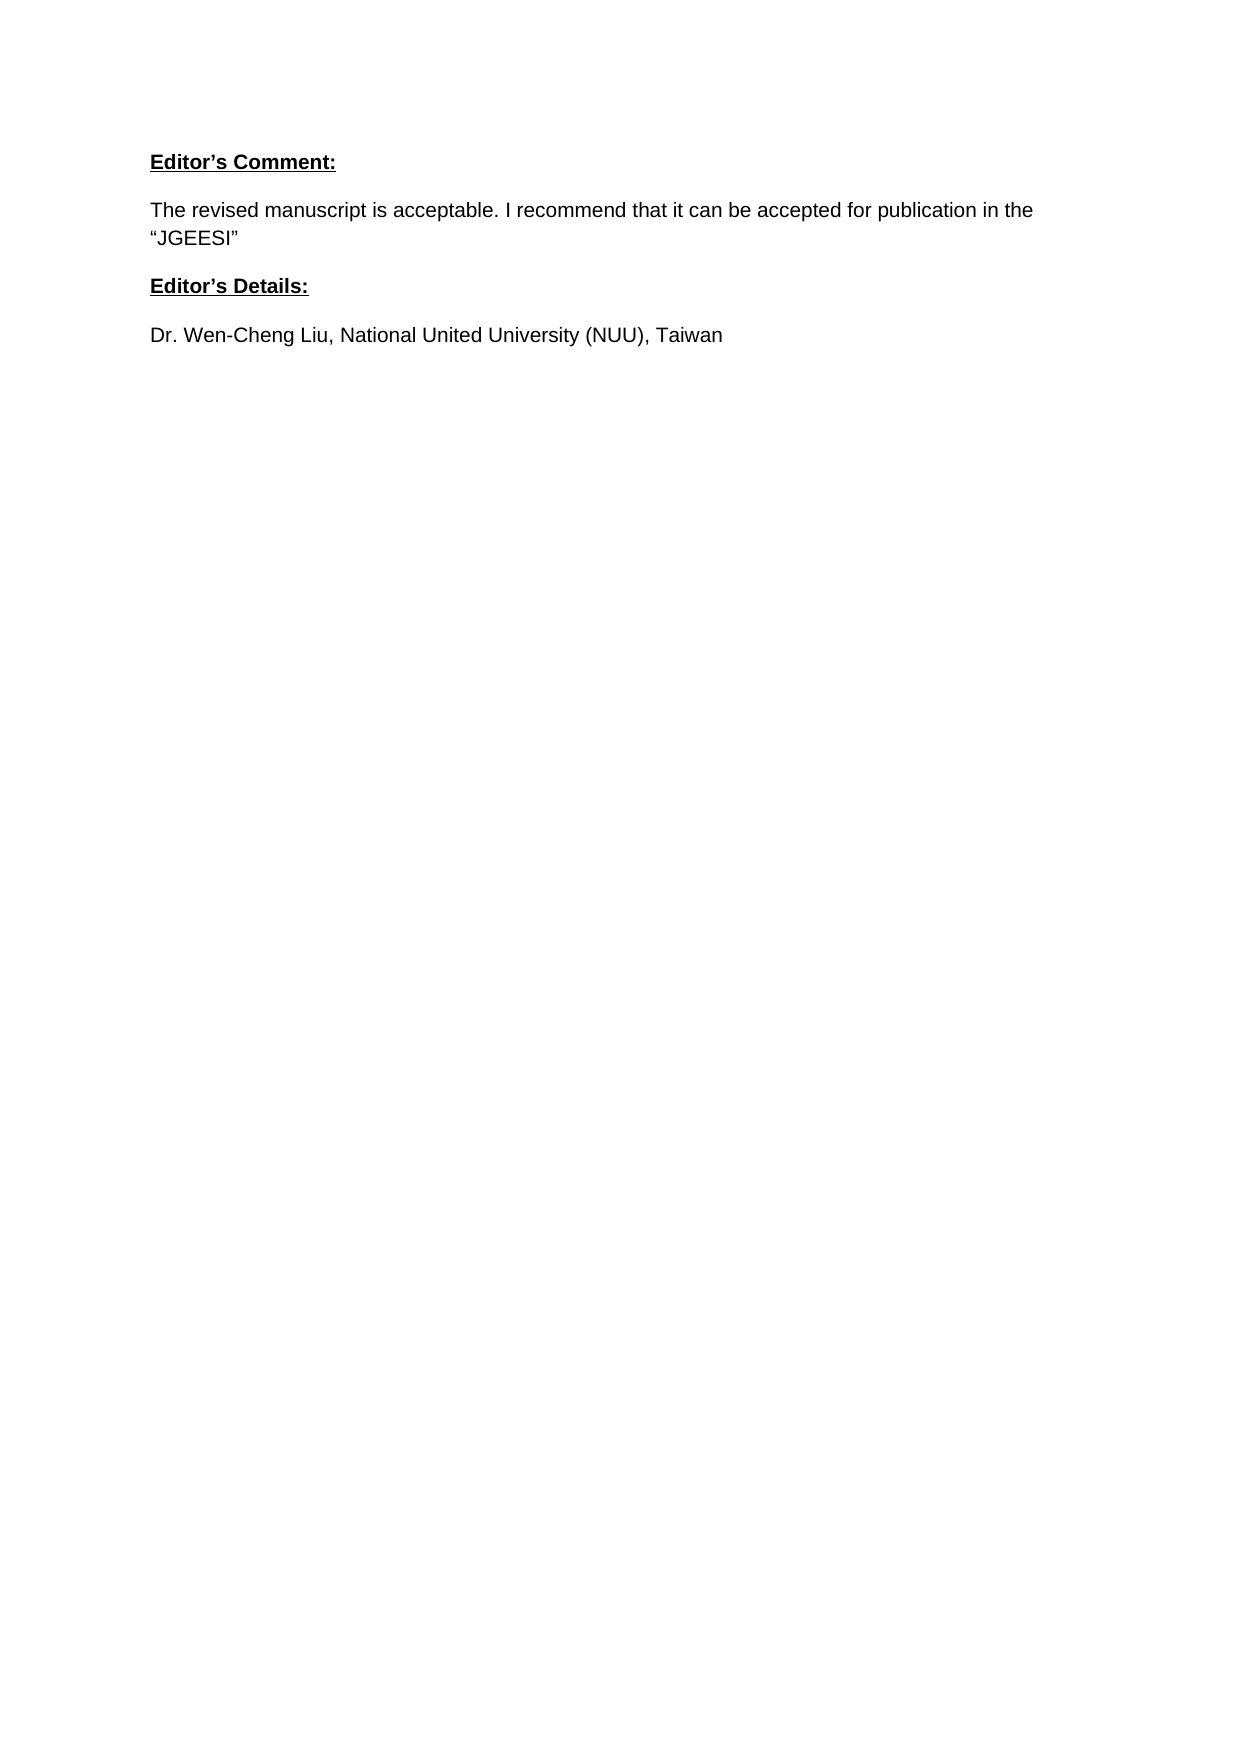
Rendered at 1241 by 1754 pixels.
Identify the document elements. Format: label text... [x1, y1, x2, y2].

text Editor’s Comment: [150, 150, 1090, 174]
text Dr. Wen-Cheng Liu, National United University (NUU), Taiwan [150, 322, 1090, 346]
text The revised manuscript is acceptable. I recommend that it can be accepted for publication in the “JGEESI” [150, 198, 1090, 250]
text Editor’s Details: [150, 274, 1090, 298]
